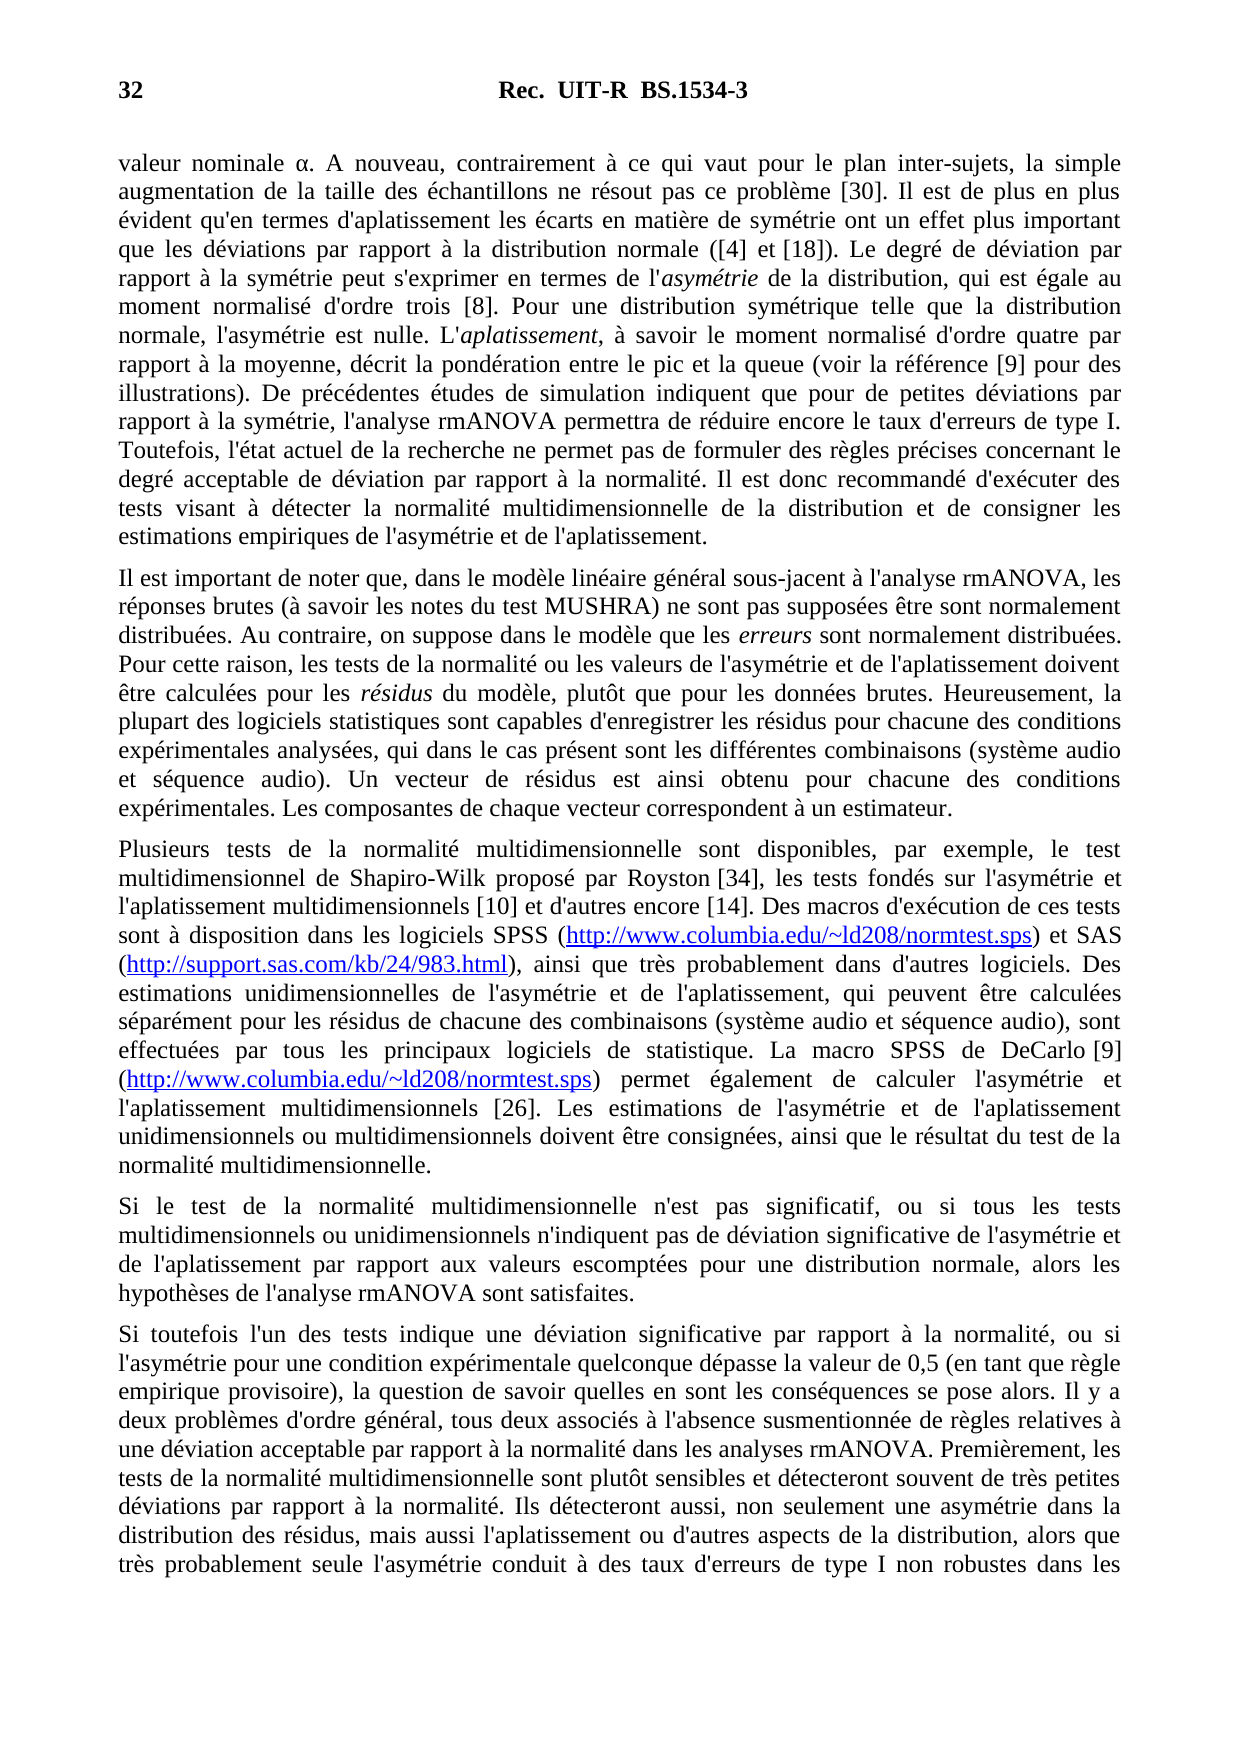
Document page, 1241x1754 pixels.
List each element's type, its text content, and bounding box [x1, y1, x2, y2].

text Il est important de noter que, dans le modèle linéaire général sous-jacent à l'analyse rmANOVA, les réponses brutes (à savoir les notes du test MUSHRA) ne sont pas supposées être sont normalement distribuées. Au contraire, on suppose dans le modèle que les erreurs sont normalement distribuées. Pour cette raison, les tests de la normalité ou les valeurs de l'asymétrie et de l'aplatissement doivent être calculées pour les résidus du modèle, plutôt que pour les données brutes. Heureusement, la plupart des logiciels statistiques sont capables d'enregistrer les résidus pour chacune des conditions expérimentales analysées, qui dans le cas présent sont les différentes combinaisons (système audio et séquence audio). Un vecteur de résidus est ainsi obtenu pour chacune des conditions expérimentales. Les composantes de chaque vecteur correspondent à un estimateur. [118, 563, 1122, 821]
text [118, 148, 1122, 550]
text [118, 1319, 1122, 1578]
text Si le test de la normalité multidimensionnelle n'est pas significatif, ou si tous les tests multidimensionnels ou unidimensionnels n'indiquent pas de déviation significative de l'asymétrie et de l'aplatissement par rapport aux valeurs escomptées pour une distribution normale, alors les hypothèses de l'analyse rmANOVA sont satisfaites. [118, 1191, 1122, 1306]
text Plusieurs tests de la normalité multidimensionnelle sont disponibles, par exemple, le test multidimensionnel de Shapiro-Wilk proposé par Royston [34], les tests fondés sur l'asymétrie et l'aplatissement multidimensionnels [10] et d'autres encore [14]. Des macros d'exécution de ces tests sont à disposition dans les logiciels SPSS (http://www.columbia.edu/~ld208/normtest.sps) et SAS (http://support.sas.com/kb/24/983.html), ainsi que très probablement dans d'autres logiciels. Des estimations unidimensionnelles de l'asymétrie et de l'aplatissement, qui peuvent être calculées séparément pour les résidus de chacune des combinaisons (système audio et séquence audio), sont effectuées par tous les principaux logiciels de statistique. La macro SPSS de DeCarlo [9] (http://www.columbia.edu/~ld208/normtest.sps) permet également de calculer l'asymétrie et l'aplatissement multidimensionnels [26]. Les estimations de l'asymétrie et de l'aplatissement unidimensionnels ou multidimensionnels doivent être consignées, ainsi que le résultat du test de la normalité multidimensionnelle. [118, 834, 1122, 1179]
